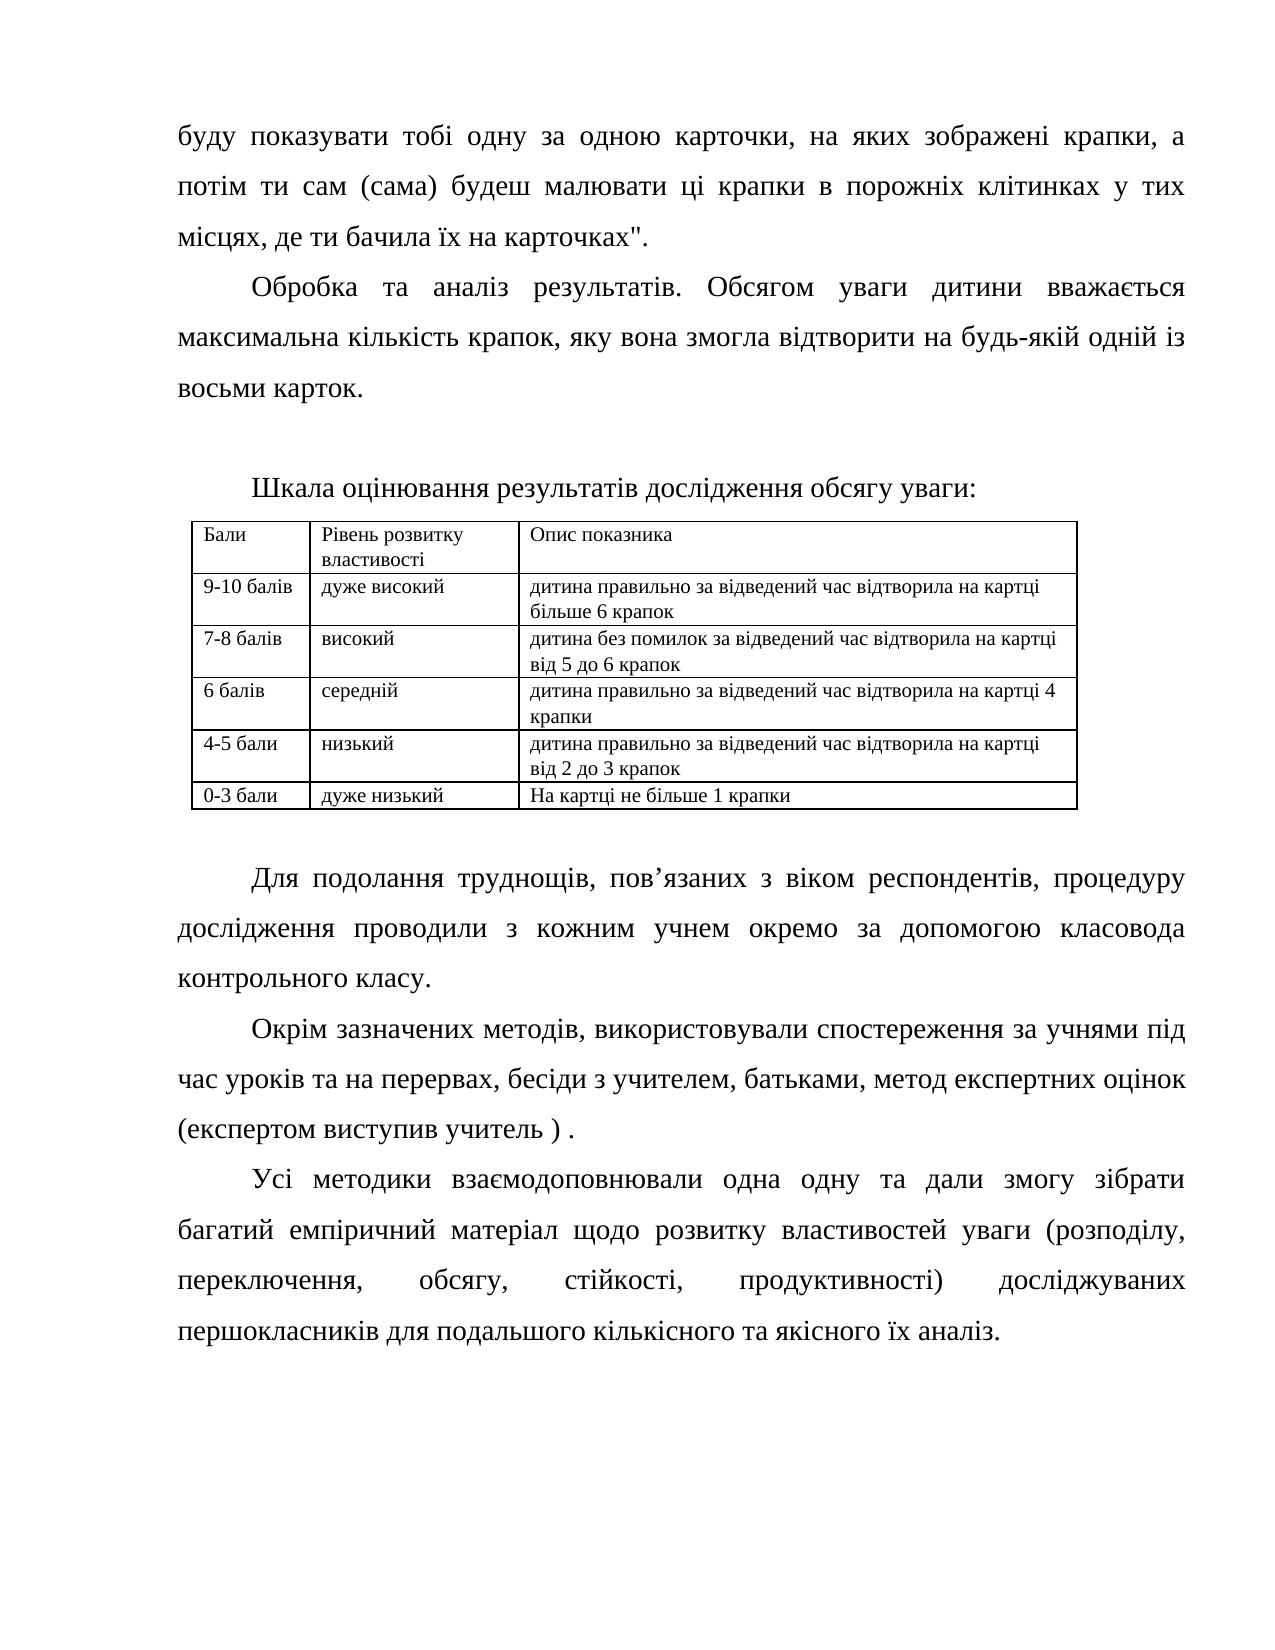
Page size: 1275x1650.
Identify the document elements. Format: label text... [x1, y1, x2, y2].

table_cell дуже низький [311, 783, 518, 808]
text Усі методики взаємодоповнювали одна одну та дали змогу зібрати багатий емпіричний матеріал щодо розвитку властивостей уваги (розподілу, переключення, обсягу, стійкості, продуктивності) досліджуваних першокласників для подальшого кількісного та якісного їх аналіз. [177, 1162, 1186, 1346]
table_cell дуже високий [311, 574, 518, 625]
table_header Рівень розвитку властивості [311, 522, 518, 573]
table_cell 4-5 бали [193, 731, 309, 781]
text Окрім зазначених методів, використовували спостереження за учнями під час уроків та на перервах, бесіди з учителем, батьками, метод експертних оцінок (експертом виступив учитель ) . [177, 1011, 1186, 1145]
table_cell дитина без помилок за відведений час відтворила на картці від 5 до 6 крапок [520, 626, 1076, 677]
table_cell 7-8 балів [193, 626, 309, 677]
table_cell 6 балів [193, 678, 309, 729]
table_cell 0-3 бали [193, 783, 309, 808]
table_cell низький [311, 731, 518, 781]
text Обробка та аналіз результатів. Обсягом уваги дитини вважається максимальна кількість крапок, яку вона змогла відтворити на будь-якій одній із восьми карток. [177, 269, 1186, 403]
table_cell На картці не більше 1 крапки [520, 783, 1076, 808]
table_header Бали [193, 522, 309, 573]
table_cell 9-10 балів [193, 574, 309, 625]
text Шкала оцінювання результатів дослідження обсягу уваги: [177, 470, 1186, 504]
table_header Опис показника [520, 522, 1076, 573]
text Для подолання труднощів, пов’язаних з віком респондентів, процедуру дослідження проводили з кожним учнем окремо за допомогою класовода контрольного класу. [177, 860, 1186, 994]
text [177, 118, 1186, 252]
table_cell дитина правильно за відведений час відтворила на картці 4 крапки [520, 678, 1076, 729]
table_cell дитина правильно за відведений час відтворила на картці більше 6 крапок [520, 574, 1076, 625]
table_cell високий [311, 626, 518, 677]
table_cell дитина правильно за відведений час відтворила на картці від 2 до 3 крапок [520, 731, 1076, 781]
table_cell середній [311, 678, 518, 729]
